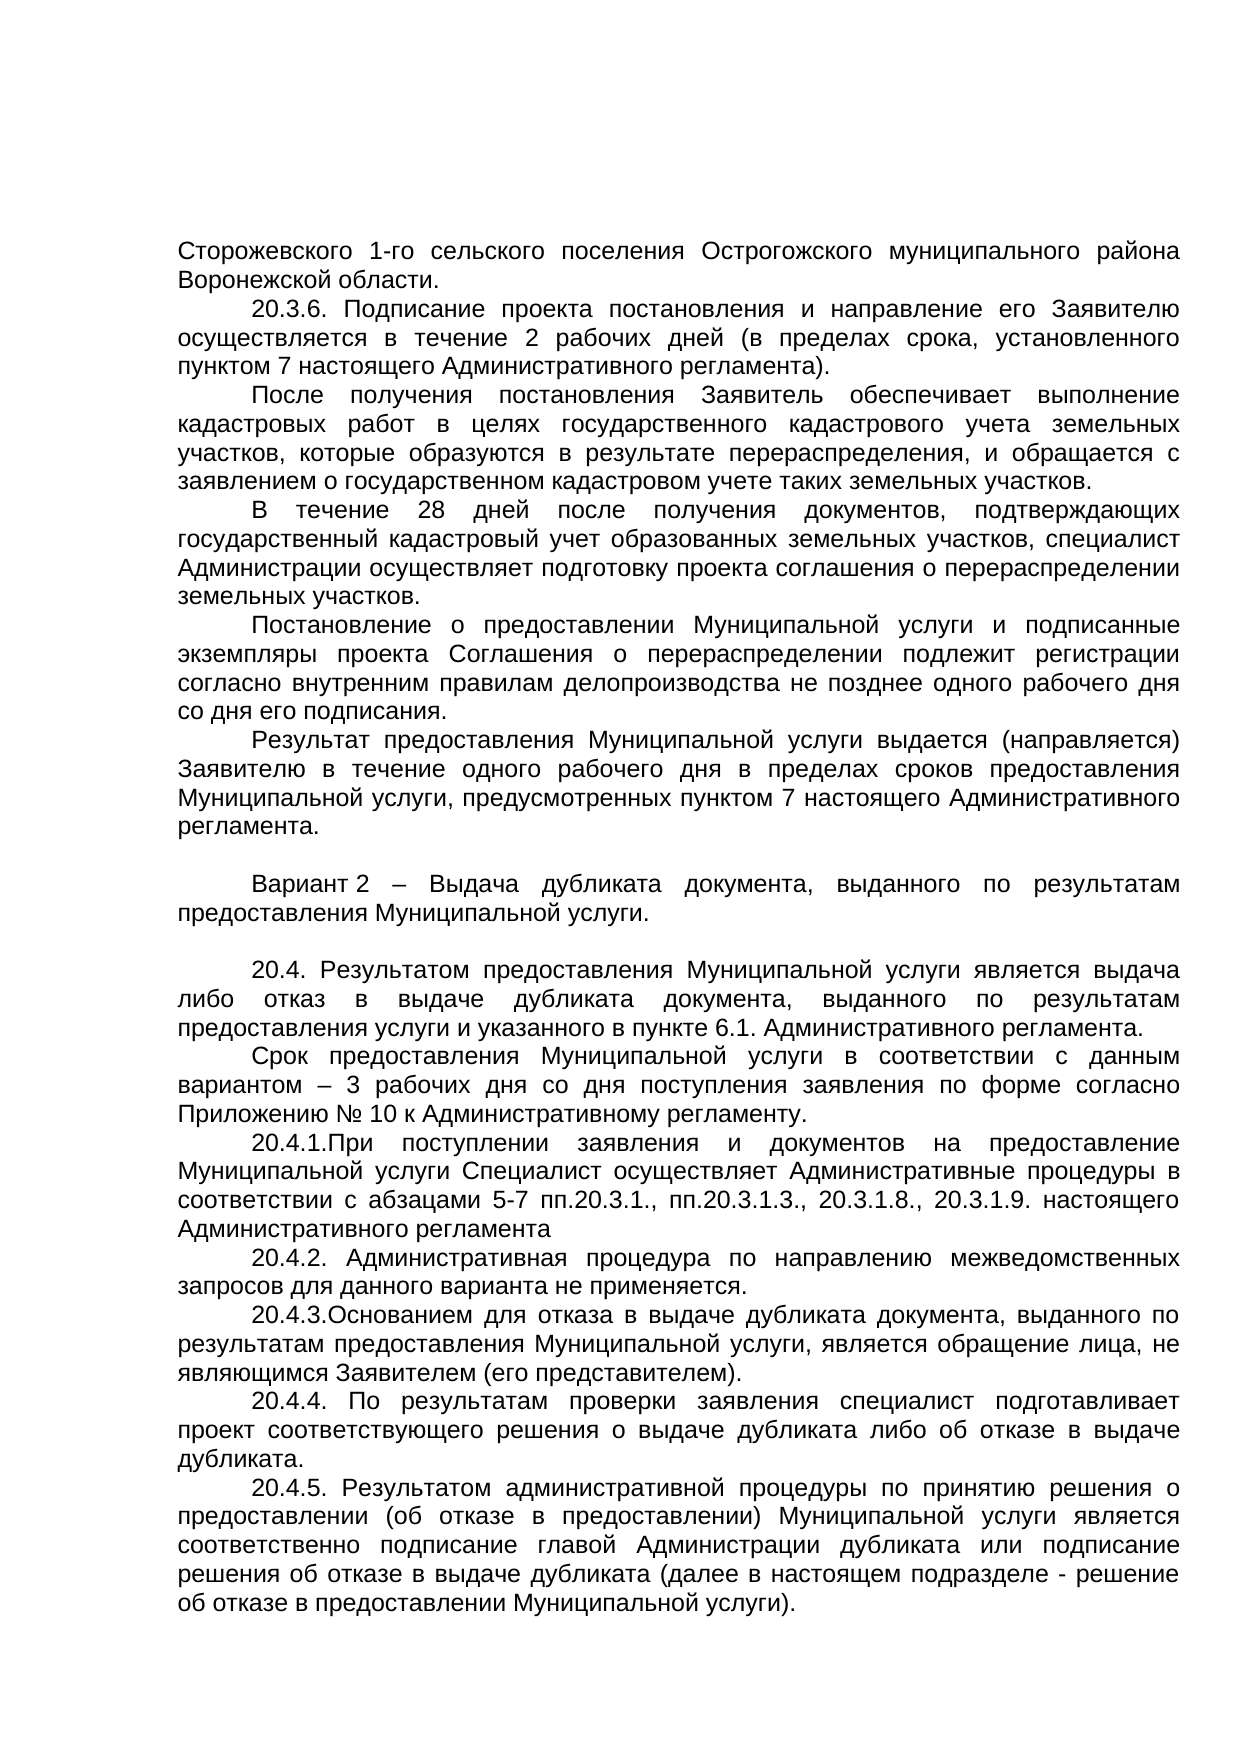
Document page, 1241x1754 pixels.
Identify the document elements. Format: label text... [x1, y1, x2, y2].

text 20.3.6. Подписание проекта постановления и направление его Заявителю осуществляется в течение 2 рабочих дней (в пределах срока, установленного пунктом 7 настоящего Административного регламента). [177, 294, 1181, 380]
text Вариант 2 – Выдача дубликата документа, выданного по результатам предоставления Муниципальной услуги. [177, 869, 1181, 926]
text 20.4.3.Основанием для отказа в выдаче дубликата документа, выданного по результатам предоставления Муниципальной услуги, является обращение лица, не являющимся Заявителем (его представителем). [177, 1300, 1181, 1386]
text Результат предоставления Муниципальной услуги выдается (направляется) Заявителю в течение одного рабочего дня в пределах сроков предоставления Муниципальной услуги, предусмотренных пунктом 7 настоящего Административного регламента. [177, 725, 1181, 840]
text 20.4.1.При поступлении заявления и документов на предоставление Муниципальной услуги Специалист осуществляет Административные процедуры в соответствии с абзацами 5-7 пп.20.3.1., пп.20.3.1.3., 20.3.1.8., 20.3.1.9. настоящего Административного регламента [177, 1127, 1181, 1242]
text После получения постановления Заявитель обеспечивает выполнение кадастровых работ в целях государственного кадастрового учета земельных участков, которые образуются в результате перераспределения, и обращается с заявлением о государственном кадастровом учете таких земельных участков. [177, 380, 1181, 495]
text 20.4.4. По результатам проверки заявления специалист подготавливает проект соответствующего решения о выдаче дубликата либо об отказе в выдаче дубликата. [177, 1386, 1181, 1472]
text Постановление о предоставлении Муниципальной услуги и подписанные экземпляры проекта Соглашения о перераспределении подлежит регистрации согласно внутренним правилам делопроизводства не позднее одного рабочего дня со дня его подписания. [177, 610, 1181, 725]
text 20.4. Результатом предоставления Муниципальной услуги является выдача либо отказ в выдаче дубликата документа, выданного по результатам предоставления услуги и указанного в пункте 6.1. Административного регламента. [177, 955, 1181, 1041]
text 20.4.2. Административная процедура по направлению межведомственных запросов для данного варианта не применяется. [177, 1242, 1181, 1300]
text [177, 236, 1181, 294]
text В течение 28 дней после получения документов, подтверждающих государственный кадастровый учет образованных земельных участков, специалист Администрации осуществляет подготовку проекта соглашения о перераспределении земельных участков. [177, 495, 1181, 610]
text 20.4.5. Результатом административной процедуры по принятию решения о предоставлении (об отказе в предоставлении) Муниципальной услуги является соответственно подписание главой Администрации дубликата или подписание решения об отказе в выдаче дубликата (далее в настоящем подразделе - решение об отказе в предоставлении Муниципальной услуги). [177, 1472, 1181, 1616]
text Срок предоставления Муниципальной услуги в соответствии с данным вариантом – 3 рабочих дня со дня поступления заявления по форме согласно Приложению № 10 к Административному регламенту. [177, 1041, 1181, 1127]
